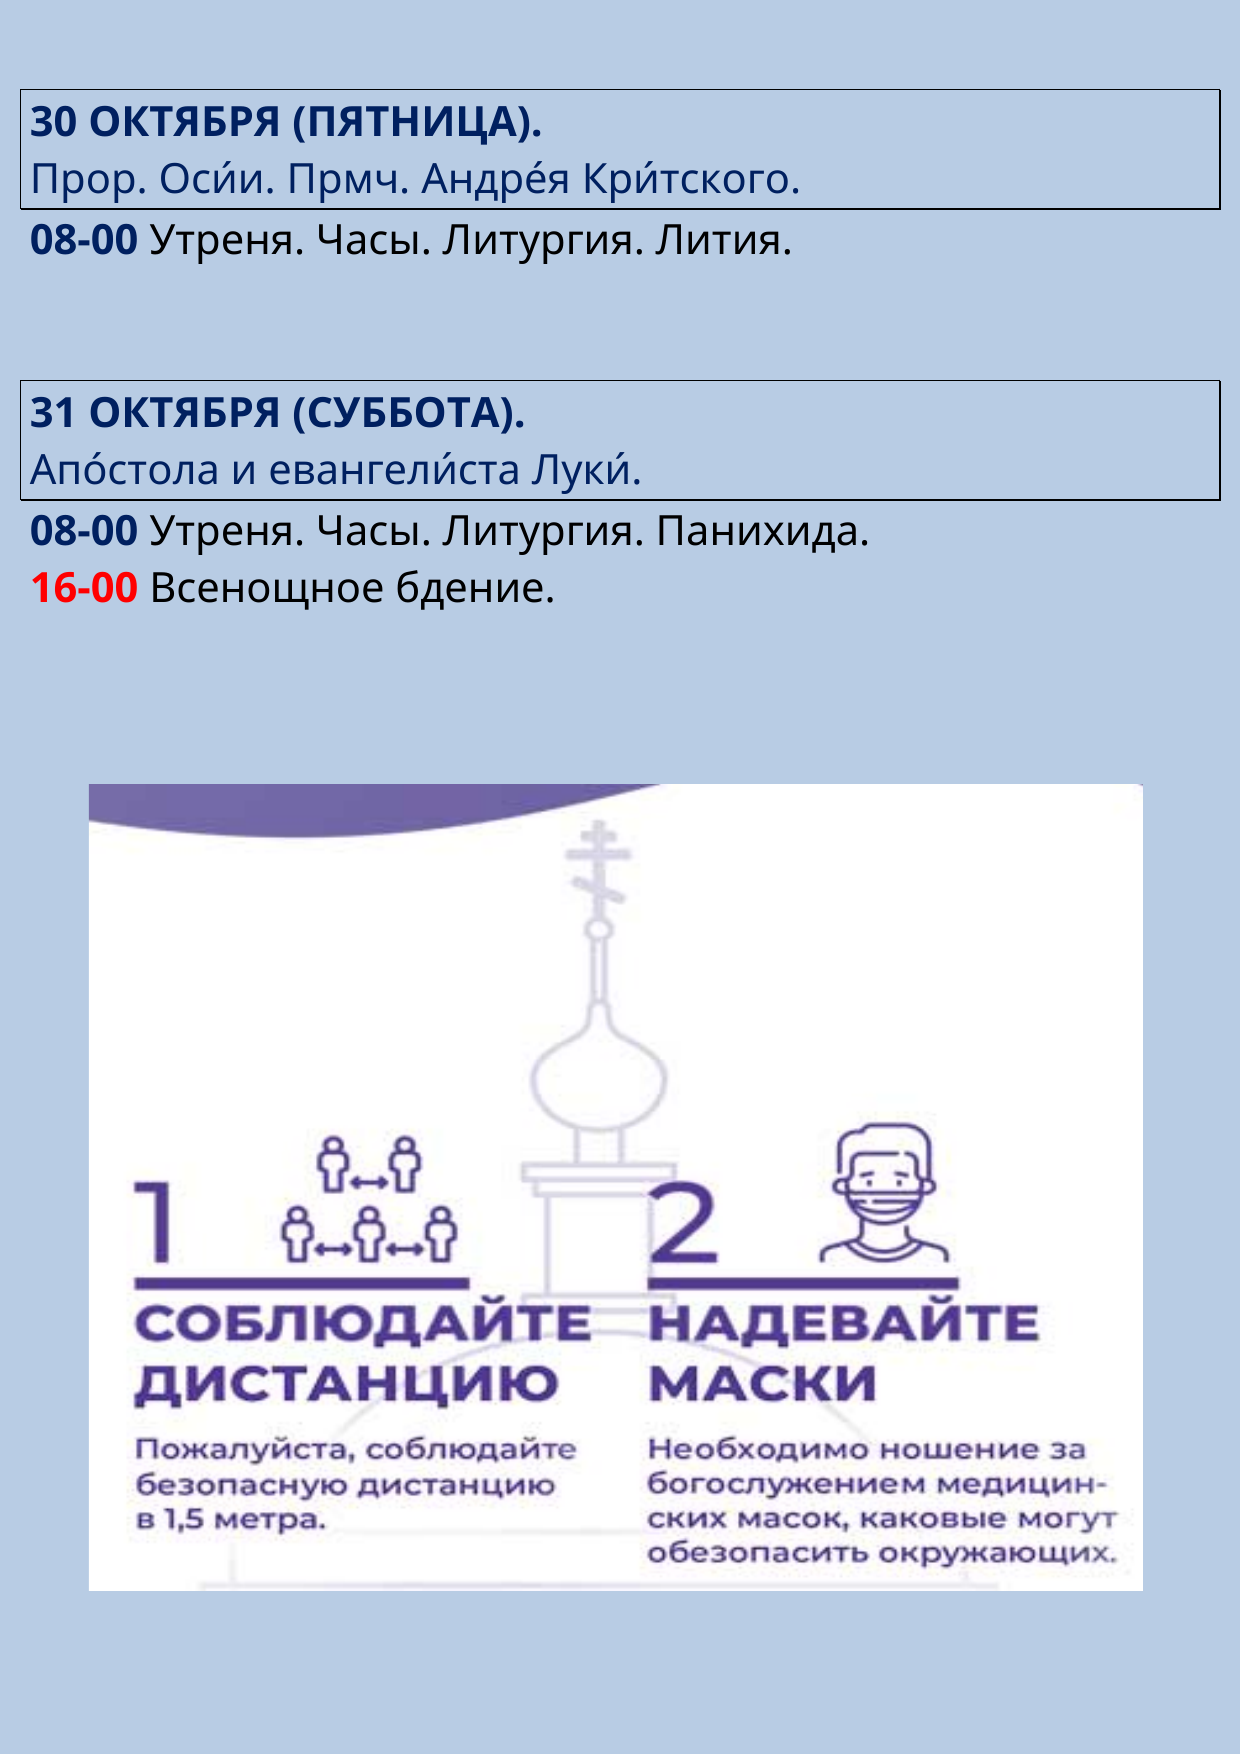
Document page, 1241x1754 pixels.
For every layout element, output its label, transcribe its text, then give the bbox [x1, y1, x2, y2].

picture [88, 784, 1143, 1591]
text Прор. Оси́и. Прмч. Андре́я Кри́тского. [21, 145, 1219, 208]
text 31 октября (суббота). [21, 381, 1219, 437]
text 08-00 Утреня. Часы. Литургия. Лития. [29, 209, 1211, 266]
text 16-00 Всенощное бдение. [29, 557, 1211, 614]
text 08-00 Утреня. Часы. Литургия. Панихида. [29, 501, 1211, 557]
text Апо́стола и евангели́ста Луки́. [21, 437, 1219, 499]
text 30 октября (пятница). [21, 90, 1219, 145]
